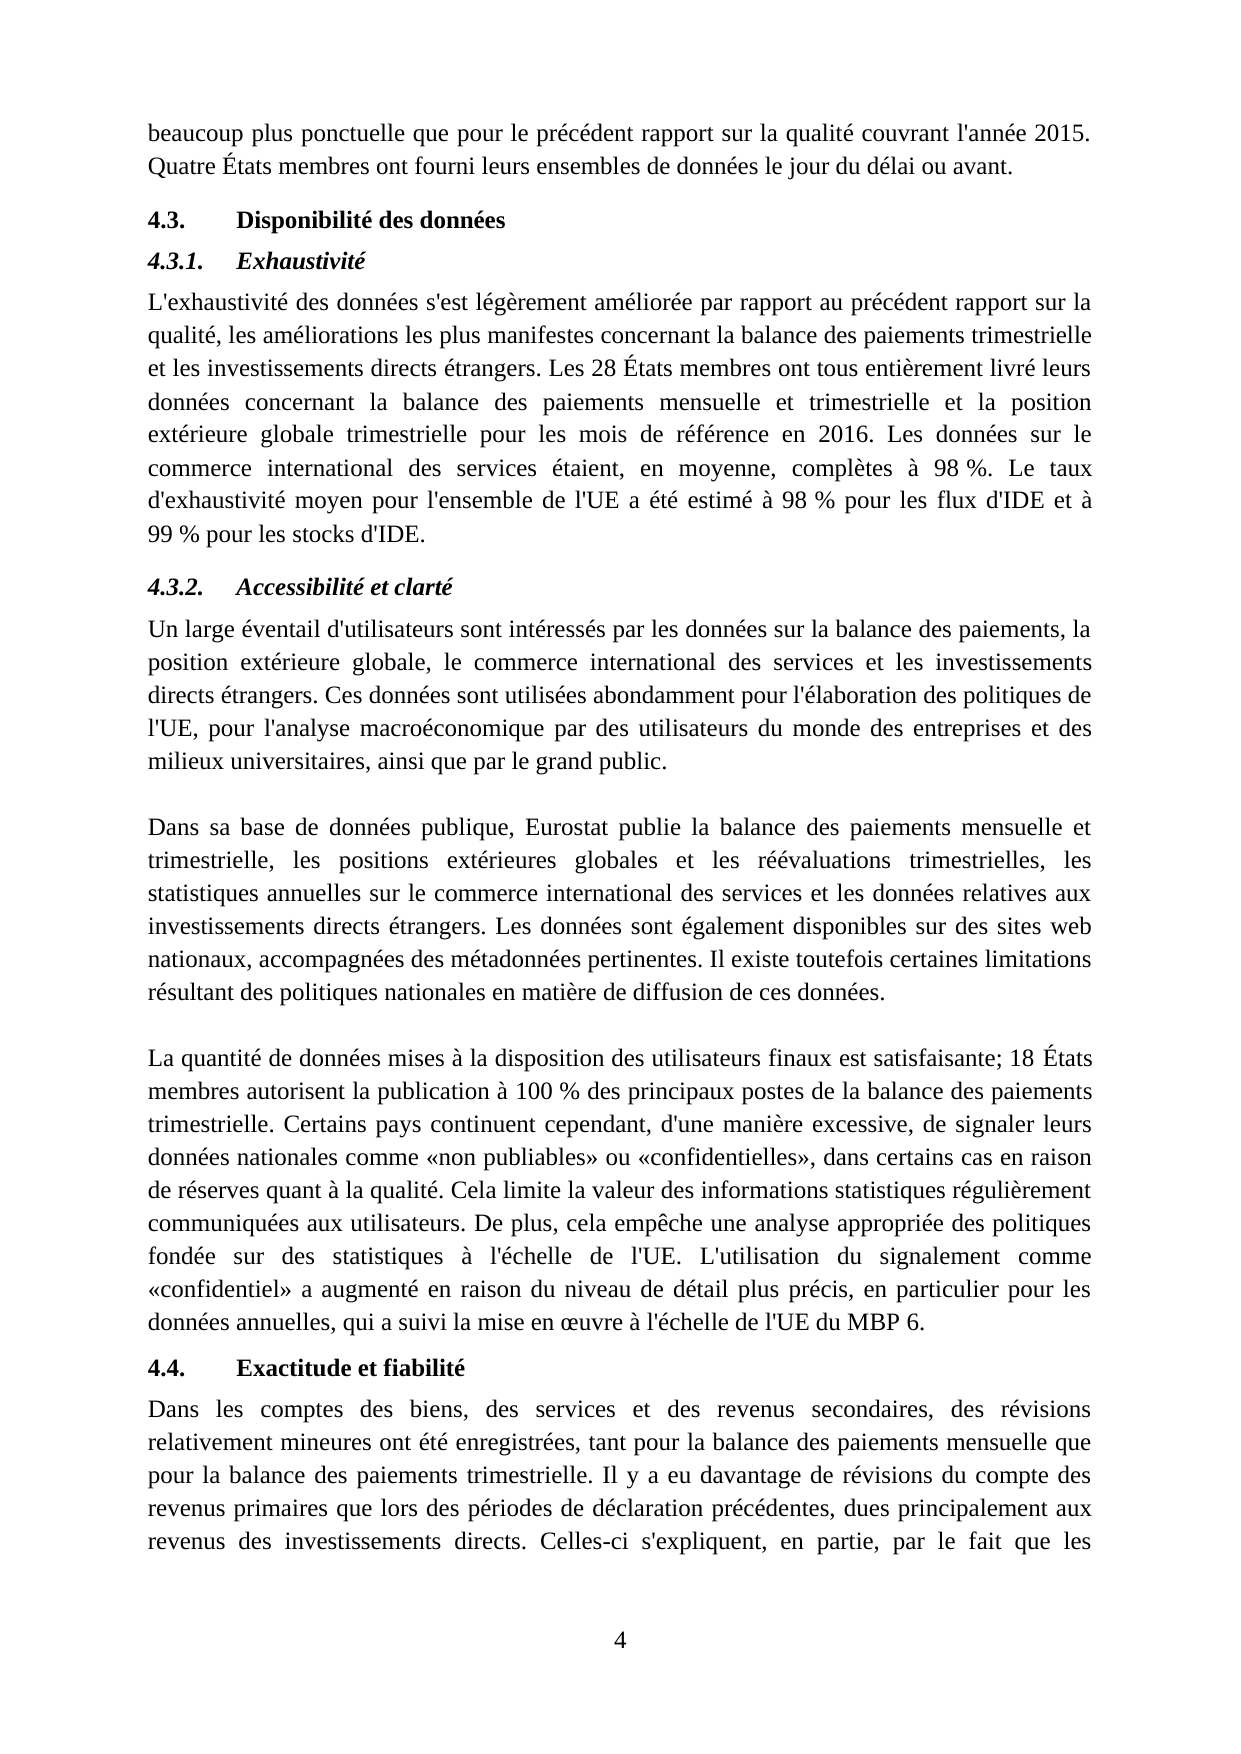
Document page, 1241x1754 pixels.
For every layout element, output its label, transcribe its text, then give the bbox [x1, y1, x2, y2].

text Un large éventail d'utilisateurs sont intéressés par les données sur la balance des paiements, la position extérieure globale, le commerce international des services et les investissements directs étrangers. Ces données sont utilisées abondamment pour l'élaboration des politiques de l'UE, pour l'analyse macroéconomique par des utilisateurs du monde des entreprises et des milieux universitaires, ainsi que par le grand public. [148, 614, 1093, 774]
subtitle Accessibilité et clarté [148, 572, 1093, 601]
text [148, 1394, 1093, 1555]
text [148, 118, 1093, 180]
subtitle Disponibilité des données [148, 205, 1093, 234]
subtitle Exactitude et fiabilité [148, 1353, 1093, 1381]
subtitle Exhaustivité [148, 246, 1093, 275]
text La quantité de données mises à la disposition des utilisateurs finaux est satisfaisante; 18 États membres autorisent la publication à 100 % des principaux postes de la balance des paiements trimestrielle. Certains pays continuent cependant, d'une manière excessive, de signaler leurs données nationales comme «non publiables» ou «confidentielles», dans certains cas en raison de réserves quant à la qualité. Cela limite la valeur des informations statistiques régulièrement communiquées aux utilisateurs. De plus, cela empêche une analyse appropriée des politiques fondée sur des statistiques à l'échelle de l'UE. L'utilisation du signalement comme «confidentiel» a augmenté en raison du niveau de détail plus précis, en particulier pour les données annuelles, qui a suivi la mise en œuvre à l'échelle de l'UE du MBP 6. [148, 1043, 1093, 1336]
text Dans sa base de données publique, Eurostat publie la balance des paiements mensuelle et trimestrielle, les positions extérieures globales et les réévaluations trimestrielles, les statistiques annuelles sur le commerce international des services et les données relatives aux investissements directs étrangers. Les données sont également disponibles sur des sites web nationaux, accompagnées des métadonnées pertinentes. Il existe toutefois certaines limitations résultant des politiques nationales en matière de diffusion de ces données. [148, 812, 1093, 1006]
text L'exhaustivité des données s'est légèrement améliorée par rapport au précédent rapport sur la qualité, les améliorations les plus manifestes concernant la balance des paiements trimestrielle et les investissements directs étrangers. Les 28 États membres ont tous entièrement livré leurs données concernant la balance des paiements mensuelle et trimestrielle et la position extérieure globale trimestrielle pour les mois de référence en 2016. Les données sur le commerce international des services étaient, en moyenne, complètes à 98 %. Le taux d'exhaustivité moyen pour l'ensemble de l'UE a été estimé à 98 % pour les flux d'IDE et à 99 % pour les stocks d'IDE. [148, 287, 1093, 547]
